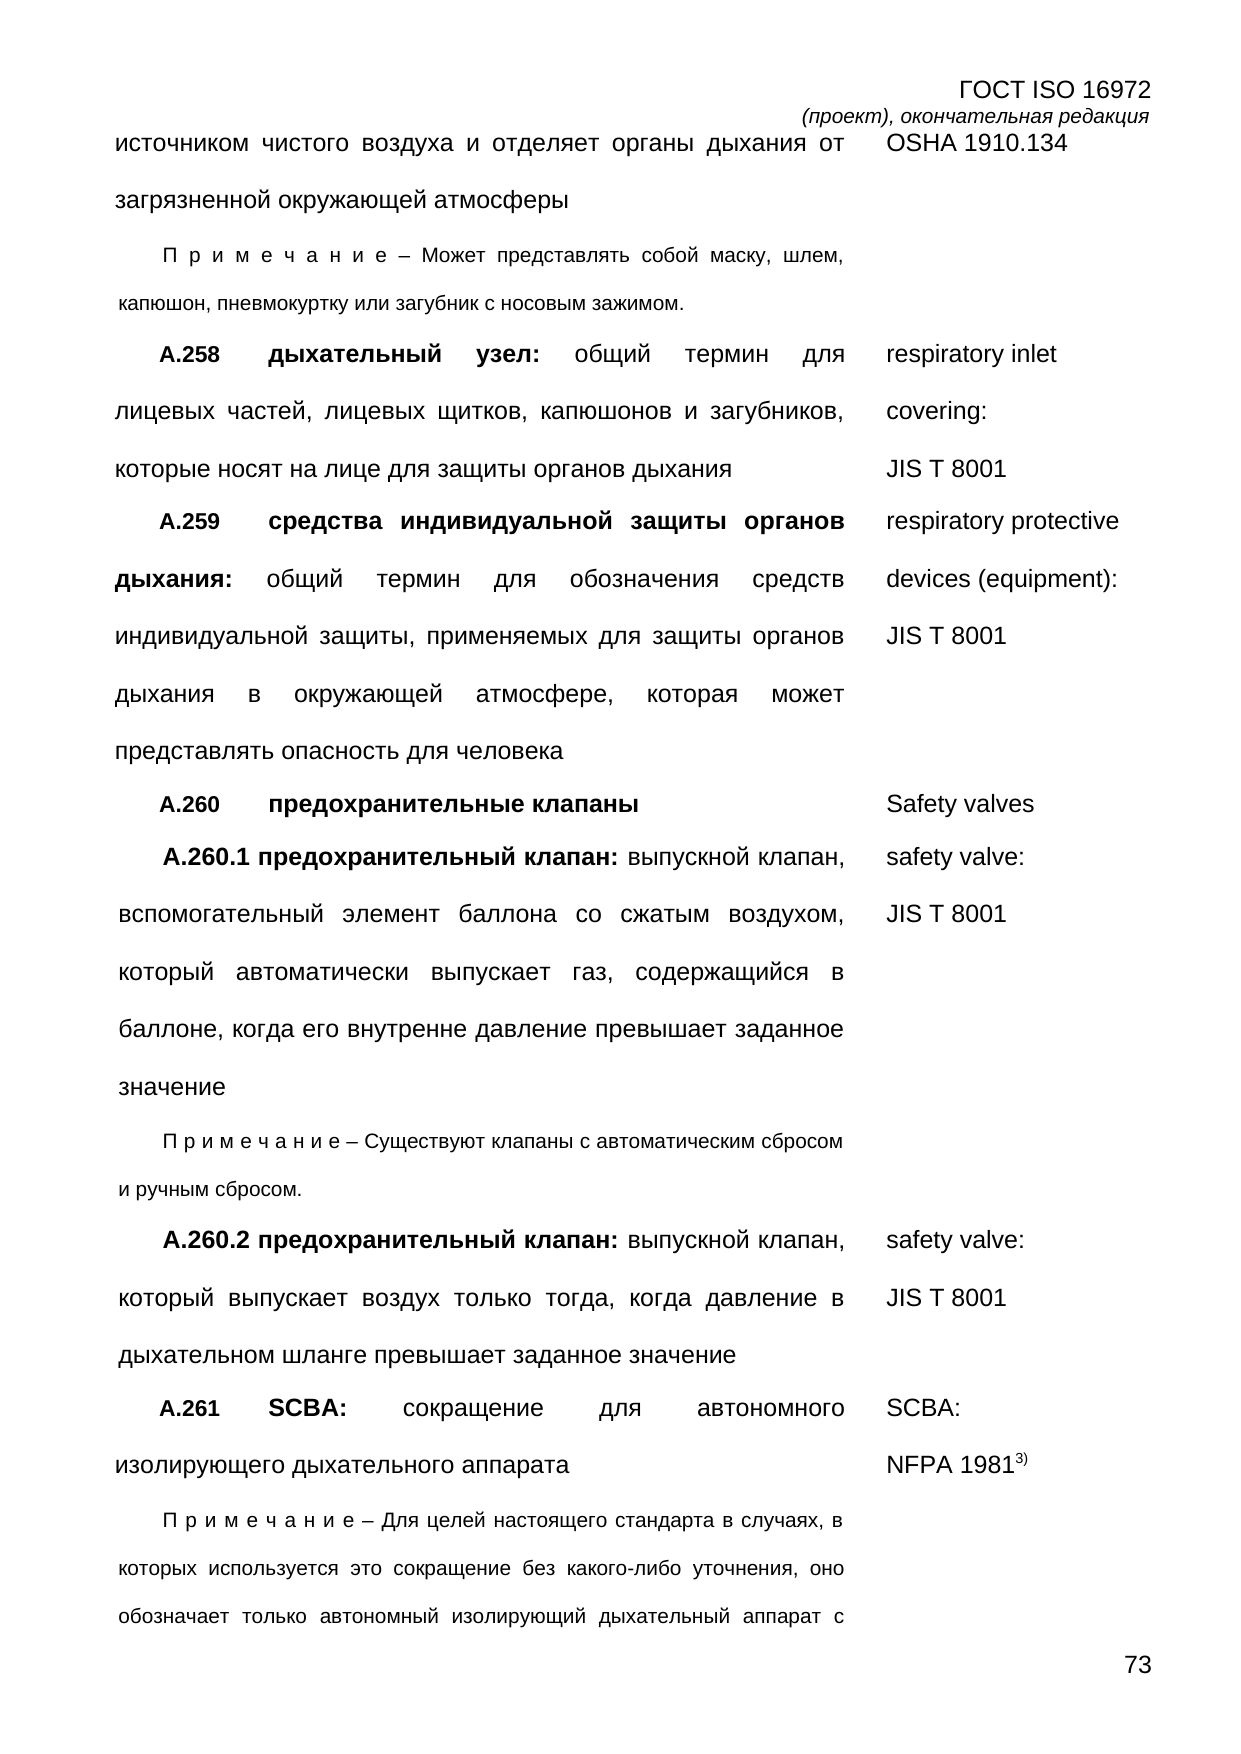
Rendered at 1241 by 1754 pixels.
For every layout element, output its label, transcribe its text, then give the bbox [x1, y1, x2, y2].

table_cell дыхательный узел: общий термин для лицевых частей, лицевых щитков, капюшонов и загубников, которые носят на лице для защиты органов дыхания [107, 339, 856, 506]
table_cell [856, 128, 1163, 338]
table_cell safety valve: JIS T 8001 [856, 1225, 1163, 1393]
table_cell А.260.1 предохранительный клапан: выпускной клапан, вспомогательный элемент баллона со сжатым воздухом, который автоматически выпускает газ, содержащийся в баллоне, когда его внутренне давление превышает заданное значение П р и м е ч а н и е – Существуют клапаны с автоматическим сбросом и ручным сбросом. [107, 842, 856, 1225]
table_cell respiratory inlet covering: JIS T 8001 [856, 339, 1163, 506]
table_cell SCBA: NFPA 19813) [856, 1393, 1163, 1627]
table_cell А.260.2 предохранительный клапан: выпускной клапан, который выпускает воздух только тогда, когда давление в дыхательном шланге превышает заданное значение [107, 1225, 856, 1393]
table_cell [107, 128, 856, 338]
table_cell Safety valves [856, 789, 1163, 842]
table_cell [107, 1393, 856, 1627]
table_cell средства индивидуальной защиты органов дыхания: общий термин для обозначения средств индивидуальной защиты, применяемых для защиты органов дыхания в окружающей атмосфере, которая может представлять опасность для человека [107, 506, 856, 789]
table_cell respiratory protective devices (equipment): JIS T 8001 [856, 506, 1163, 789]
table_cell safety valve: JIS T 8001 [856, 842, 1163, 1225]
table_cell предохранительные клапаны [107, 789, 856, 842]
